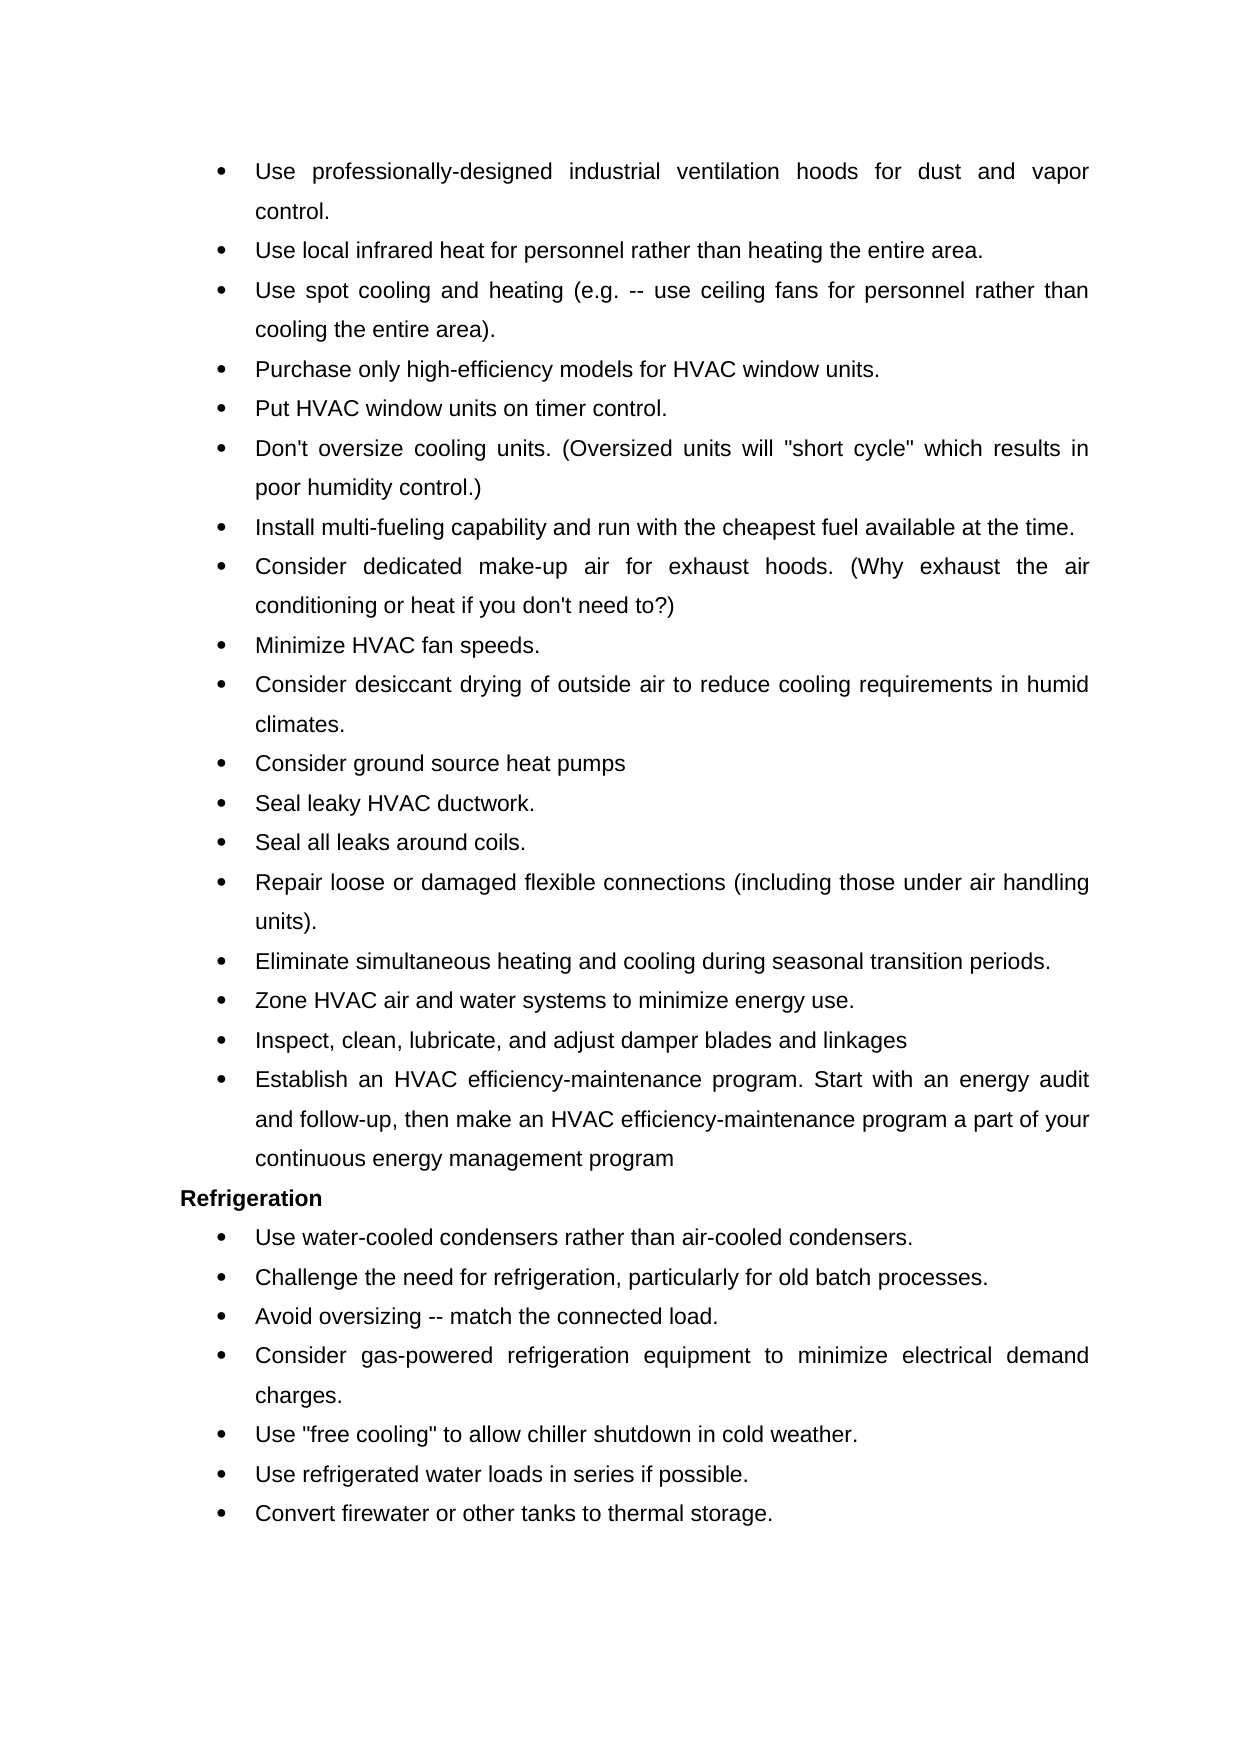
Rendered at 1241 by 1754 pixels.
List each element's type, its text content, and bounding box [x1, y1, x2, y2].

list Inspect, clean, lubricate, and adjust damper blades and linkages [217, 1027, 1090, 1053]
list Seal leaky HVAC ductwork. [217, 790, 1090, 816]
text Refrigeration [180, 1184, 1090, 1211]
list Establish an HVAC efficiency-maintenance program. Start with an energy audit and follow-up, then make an HVAC efficiency-maintenance program a part of your continuous energy management program [217, 1066, 1090, 1171]
list Install multi-fueling capability and run with the cheapest fuel available at the time. [217, 513, 1090, 540]
list Zone HVAC air and water systems to minimize energy use. [217, 987, 1090, 1013]
list Put HVAC window units on timer control. [217, 395, 1090, 421]
list Convert firewater or other tanks to thermal storage. [217, 1500, 1090, 1527]
list Challenge the need for refrigeration, particularly for old batch processes. [217, 1263, 1090, 1290]
list Use refrigerated water loads in series if possible. [217, 1461, 1090, 1487]
list Repair loose or damaged flexible connections (including those under air handling units). [217, 869, 1090, 934]
list Consider desiccant drying of outside air to reduce cooling requirements in humid climates. [217, 671, 1090, 737]
list Consider ground source heat pumps [217, 750, 1090, 777]
list Use local infrared heat for personnel rather than heating the entire area. [217, 237, 1090, 263]
list Use "free cooling" to allow chiller shutdown in cold weather. [217, 1421, 1090, 1448]
list Eliminate simultaneous heating and cooling during seasonal transition periods. [217, 948, 1090, 974]
list Minimize HVAC fan speeds. [217, 632, 1090, 658]
list Avoid oversizing -- match the connected load. [217, 1303, 1090, 1329]
list Use water-cooled condensers rather than air-cooled condensers. [217, 1224, 1090, 1250]
list Seal all leaks around coils. [217, 829, 1090, 856]
list Consider gas-powered refrigeration equipment to minimize electrical demand charges. [217, 1342, 1090, 1408]
list Use spot cooling and heating (e.g. -- use ceiling fans for personnel rather than cooling the entire area). [217, 277, 1090, 342]
list Consider dedicated make-up air for exhaust hoods. (Why exhaust the air conditioning or heat if you don't need to?) [217, 553, 1090, 619]
list Purchase only high-efficiency models for HVAC window units. [217, 356, 1090, 382]
list Don't oversize cooling units. (Oversized units will "short cycle" which results in poor humidity control.) [217, 434, 1090, 500]
list Use professionally-designed industrial ventilation hoods for dust and vapor control. [217, 158, 1090, 224]
